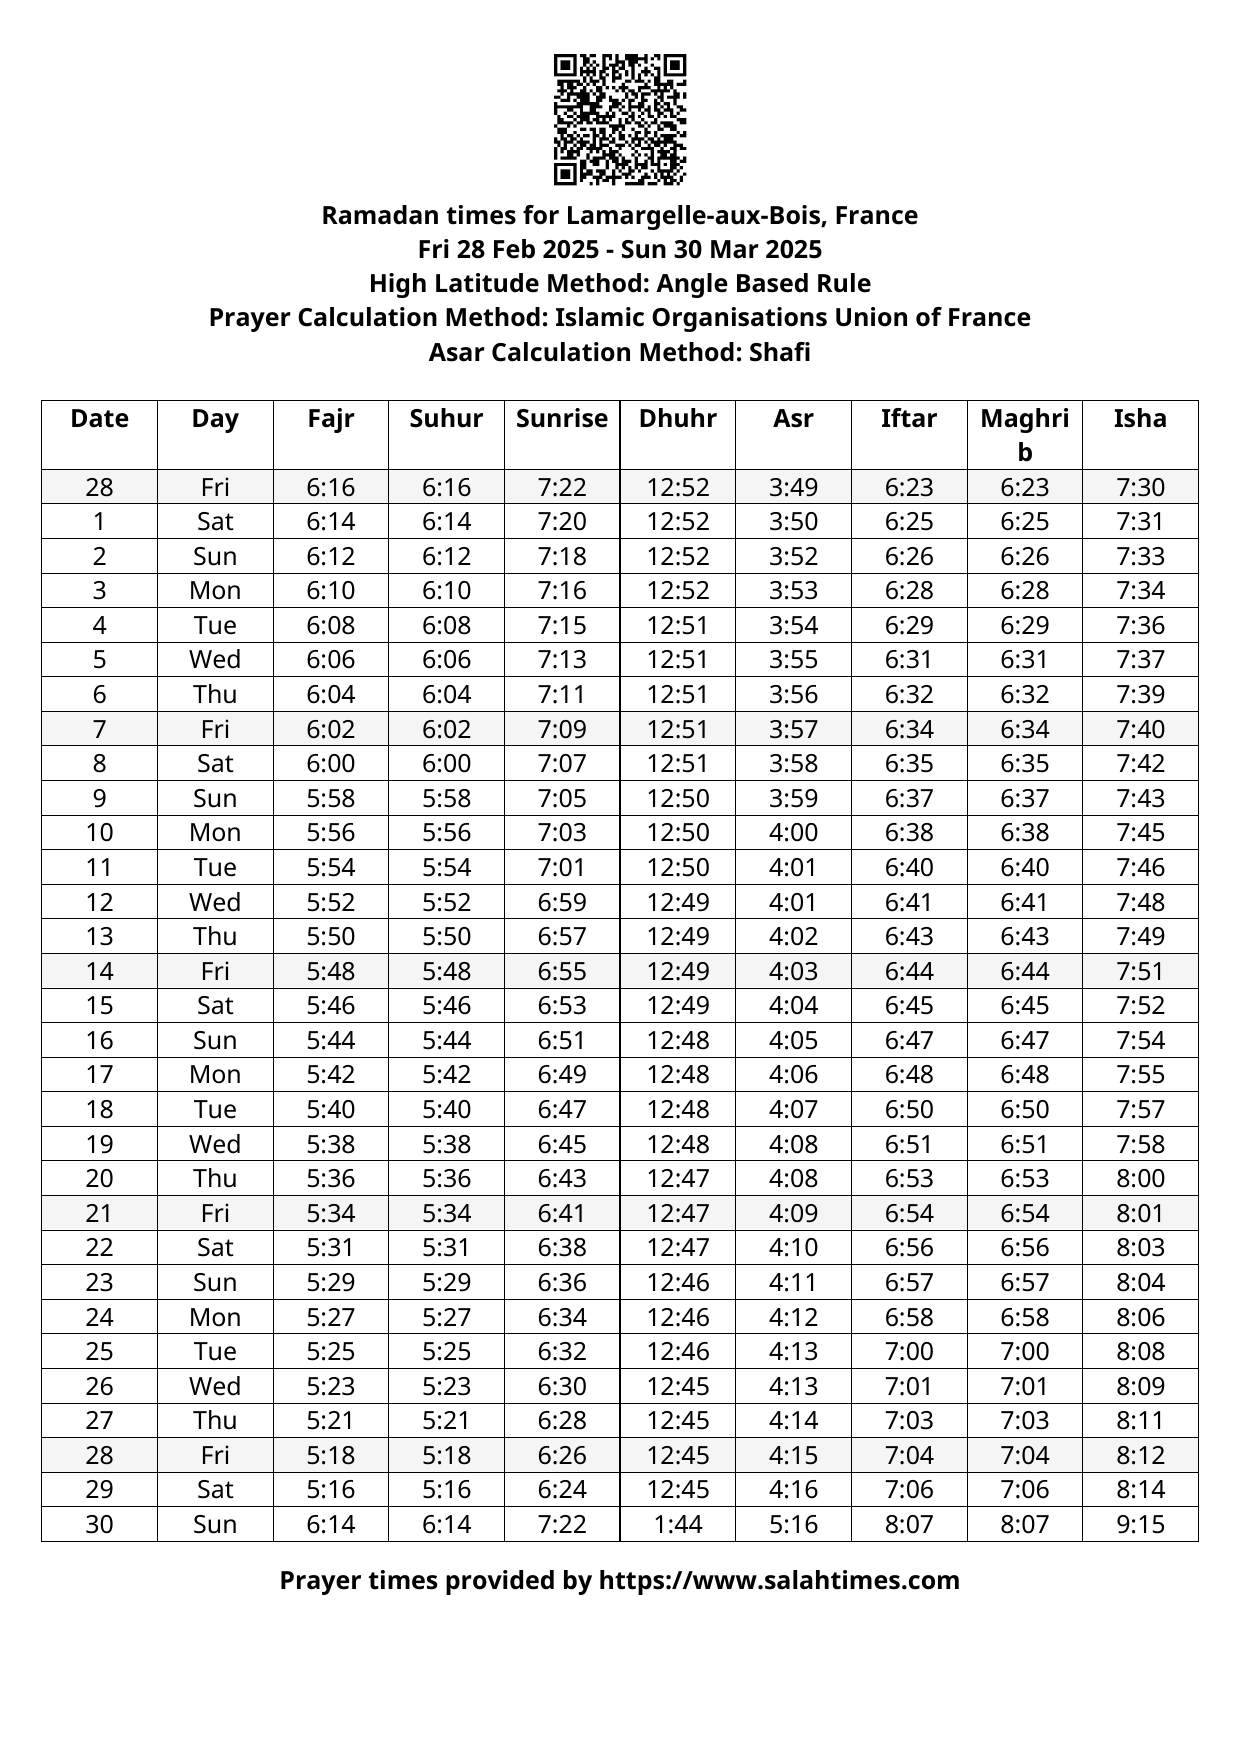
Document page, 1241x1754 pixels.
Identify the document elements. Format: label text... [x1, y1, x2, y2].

table_cell 7:01 [505, 850, 619, 884]
table_header Iftar [852, 401, 967, 469]
table_cell 12:49 [621, 954, 735, 987]
table_cell 6:12 [389, 539, 504, 572]
table_cell Sat [158, 1473, 273, 1506]
table_cell 12:49 [621, 989, 735, 1022]
table_cell 7:04 [968, 1438, 1082, 1472]
table_cell 12:49 [621, 885, 735, 918]
table_cell 12:51 [621, 746, 735, 780]
table_cell Sat [158, 989, 273, 1022]
table_cell 7:06 [852, 1473, 967, 1506]
table_cell 6 [42, 677, 157, 711]
table_cell 6:59 [505, 885, 619, 918]
table_cell 4:09 [736, 1196, 851, 1229]
table_cell 8:00 [1083, 1161, 1198, 1195]
table_cell 5:23 [389, 1369, 504, 1402]
table_cell Tue [158, 1334, 273, 1368]
table_cell 6:54 [968, 1196, 1082, 1229]
table_cell Fri [158, 1196, 273, 1229]
table_cell 8 [42, 746, 157, 780]
table_cell 6:31 [852, 643, 967, 676]
table_cell Sat [158, 504, 273, 538]
table_cell 6:50 [852, 1092, 967, 1126]
table_cell 3:55 [736, 643, 851, 676]
table_cell 5:58 [389, 781, 504, 814]
table_cell 7:03 [968, 1404, 1082, 1437]
picture [542, 41, 699, 198]
table_cell 6:02 [389, 712, 504, 745]
table_cell 8:06 [1083, 1300, 1198, 1333]
table_cell 5:48 [389, 954, 504, 987]
table_cell 4:05 [736, 1023, 851, 1057]
table_header Date [42, 401, 157, 469]
text Prayer times provided by https://www.salahtimes.com [42, 1563, 1198, 1597]
table_cell 6:43 [505, 1161, 619, 1195]
table_cell 3 [42, 574, 157, 607]
table_cell 1 [42, 504, 157, 538]
table_cell 5:56 [274, 816, 388, 849]
table_cell Sun [158, 1265, 273, 1299]
table_cell 3:56 [736, 677, 851, 711]
table_cell 4:03 [736, 954, 851, 987]
table_cell 6:00 [274, 746, 388, 780]
table_cell 7 [42, 712, 157, 745]
table_cell 5:58 [274, 781, 388, 814]
table_cell 6:08 [389, 608, 504, 642]
table_cell 7:58 [1083, 1127, 1198, 1160]
table_cell 7:54 [1083, 1023, 1198, 1057]
table_cell 6:34 [968, 712, 1082, 745]
table_cell Sun [158, 781, 273, 814]
table_cell 5:44 [274, 1023, 388, 1057]
table_cell 27 [42, 1404, 157, 1437]
table_cell 7:43 [1083, 781, 1198, 814]
table_cell 6:47 [505, 1092, 619, 1126]
table_cell Mon [158, 1300, 273, 1333]
table_cell Sat [158, 746, 273, 780]
table_cell 6:23 [852, 470, 967, 503]
table_cell 2 [42, 539, 157, 572]
table_cell 7:46 [1083, 850, 1198, 884]
table_cell 3:53 [736, 574, 851, 607]
table_cell 6:41 [505, 1196, 619, 1229]
table_cell 7:20 [505, 504, 619, 538]
table_cell 5:23 [274, 1369, 388, 1402]
table_cell 4:13 [736, 1369, 851, 1402]
table_cell 12:47 [621, 1196, 735, 1229]
table_cell 6:50 [968, 1092, 1082, 1126]
text High Latitude Method: Angle Based Rule [42, 266, 1198, 300]
table_cell 29 [42, 1473, 157, 1506]
table_cell 7:00 [968, 1334, 1082, 1368]
table_cell 8:01 [1083, 1196, 1198, 1229]
table_cell 7:57 [1083, 1092, 1198, 1126]
table_cell 7:15 [505, 608, 619, 642]
table_cell 11 [42, 850, 157, 884]
table_cell 7:33 [1083, 539, 1198, 572]
table_cell 7:51 [1083, 954, 1198, 987]
table_cell Thu [158, 1404, 273, 1437]
table_cell 28 [42, 1438, 157, 1472]
table_cell 7:49 [1083, 919, 1198, 953]
table_cell 19 [42, 1127, 157, 1160]
table_cell 5:18 [274, 1438, 388, 1472]
table_cell 7:01 [968, 1369, 1082, 1402]
table_cell 8:14 [1083, 1473, 1198, 1506]
table_cell 7:13 [505, 643, 619, 676]
table_cell 5:31 [389, 1231, 504, 1264]
table_header Sunrise [505, 401, 619, 469]
table_header Day [158, 401, 273, 469]
table_cell 6:29 [968, 608, 1082, 642]
table_cell 5:18 [389, 1438, 504, 1472]
table_cell 12:46 [621, 1265, 735, 1299]
table_cell 5:48 [274, 954, 388, 987]
table_cell 5:54 [389, 850, 504, 884]
table_cell 21 [42, 1196, 157, 1229]
table_cell 23 [42, 1265, 157, 1299]
table_cell 24 [42, 1300, 157, 1333]
table_cell 28 [42, 470, 157, 503]
table_cell 6:55 [505, 954, 619, 987]
table_cell 5:46 [389, 989, 504, 1022]
table_cell 12:47 [621, 1231, 735, 1264]
table_cell 26 [42, 1369, 157, 1402]
table_cell 3:49 [736, 470, 851, 503]
table_cell 6:37 [852, 781, 967, 814]
table_cell Sun [158, 1507, 273, 1541]
table_cell 12:51 [621, 712, 735, 745]
table_cell 4:13 [736, 1334, 851, 1368]
table_cell 6:10 [389, 574, 504, 607]
table_header Suhur [389, 401, 504, 469]
table_cell Sun [158, 1023, 273, 1057]
table_cell 3:50 [736, 504, 851, 538]
table_cell 3:59 [736, 781, 851, 814]
table_cell Fri [158, 1438, 273, 1472]
table_cell 6:25 [852, 504, 967, 538]
table_cell 5:16 [389, 1473, 504, 1506]
table_cell 12:52 [621, 504, 735, 538]
table_cell 12 [42, 885, 157, 918]
table_cell 6:41 [852, 885, 967, 918]
table_cell 4:11 [736, 1265, 851, 1299]
table_cell 5:29 [274, 1265, 388, 1299]
table_cell 7:06 [968, 1473, 1082, 1506]
table_cell 12:48 [621, 1092, 735, 1126]
table_cell 5:34 [274, 1196, 388, 1229]
table_cell Fri [158, 954, 273, 987]
table_cell 6:14 [389, 504, 504, 538]
table_cell 6:45 [852, 989, 967, 1022]
table_header Isha [1083, 401, 1198, 469]
table_cell 6:57 [852, 1265, 967, 1299]
table_cell 7:37 [1083, 643, 1198, 676]
table_cell 5:25 [274, 1334, 388, 1368]
table_cell 12:51 [621, 608, 735, 642]
table_cell 6:02 [274, 712, 388, 745]
table_cell 6:12 [274, 539, 388, 572]
table_cell 7:39 [1083, 677, 1198, 711]
table_cell 7:18 [505, 539, 619, 572]
table_cell 5:21 [389, 1404, 504, 1437]
table_cell 5:25 [389, 1334, 504, 1368]
table_cell 8:08 [1083, 1334, 1198, 1368]
table_cell 4:01 [736, 850, 851, 884]
table_cell 4:14 [736, 1404, 851, 1437]
table_cell 6:24 [505, 1473, 619, 1506]
table_cell 7:01 [852, 1369, 967, 1402]
table_cell 12:50 [621, 850, 735, 884]
table_header Maghrib [968, 401, 1082, 469]
table_cell 4:16 [736, 1473, 851, 1506]
table_cell 6:28 [852, 574, 967, 607]
table_cell 12:48 [621, 1058, 735, 1091]
table_cell 12:51 [621, 677, 735, 711]
table_cell Mon [158, 816, 273, 849]
text Ramadan times for Lamargelle-aux-Bois, France [42, 198, 1198, 232]
text Asar Calculation Method: Shafi [42, 334, 1198, 368]
table_cell 5:27 [274, 1300, 388, 1333]
table_cell 5:42 [274, 1058, 388, 1091]
table_cell 6:26 [505, 1438, 619, 1472]
table_cell 5:56 [389, 816, 504, 849]
table_cell 18 [42, 1092, 157, 1126]
table_cell 6:14 [274, 504, 388, 538]
table_cell 6:43 [968, 919, 1082, 953]
table_cell 12:45 [621, 1369, 735, 1402]
table_cell 4:12 [736, 1300, 851, 1333]
table_cell 4:01 [736, 885, 851, 918]
table_cell 7:31 [1083, 504, 1198, 538]
table_cell 5:27 [389, 1300, 504, 1333]
table_cell 6:58 [968, 1300, 1082, 1333]
table_cell 6:30 [505, 1369, 619, 1402]
table_cell 7:03 [505, 816, 619, 849]
table_cell Wed [158, 1127, 273, 1160]
table_cell 17 [42, 1058, 157, 1091]
table_cell Thu [158, 1161, 273, 1195]
table_cell 6:38 [852, 816, 967, 849]
table_cell Sun [158, 539, 273, 572]
table_cell 5 [42, 643, 157, 676]
table_cell 4:15 [736, 1438, 851, 1472]
table_cell 30 [42, 1507, 157, 1541]
table_cell 7:05 [505, 781, 619, 814]
table_cell 6:43 [852, 919, 967, 953]
table_cell 7:40 [1083, 712, 1198, 745]
table_cell 6:32 [968, 677, 1082, 711]
table_cell 7:48 [1083, 885, 1198, 918]
table_cell 5:50 [274, 919, 388, 953]
table_cell 7:07 [505, 746, 619, 780]
table_cell 6:16 [389, 470, 504, 503]
table_cell 6:31 [968, 643, 1082, 676]
table_cell Fri [158, 712, 273, 745]
table_cell 6:32 [852, 677, 967, 711]
table_cell 4:08 [736, 1161, 851, 1195]
table_cell Tue [158, 850, 273, 884]
table_cell Thu [158, 677, 273, 711]
table_cell 6:48 [968, 1058, 1082, 1091]
table_cell 5:16 [274, 1473, 388, 1506]
table_cell 6:28 [968, 574, 1082, 607]
table_cell 6:49 [505, 1058, 619, 1091]
table_cell 5:50 [389, 919, 504, 953]
table_cell 6:14 [274, 1507, 388, 1541]
table_cell 5:38 [389, 1127, 504, 1160]
table_cell 6:28 [505, 1404, 619, 1437]
table_cell 13 [42, 919, 157, 953]
table_cell 3:54 [736, 608, 851, 642]
table_cell 5:52 [274, 885, 388, 918]
table_cell 6:26 [968, 539, 1082, 572]
table_cell 6:56 [968, 1231, 1082, 1264]
table_cell 6:47 [852, 1023, 967, 1057]
table_cell 4:08 [736, 1127, 851, 1160]
table_header Dhuhr [621, 401, 735, 469]
table_cell 5:34 [389, 1196, 504, 1229]
table_cell 4:04 [736, 989, 851, 1022]
table_cell 12:47 [621, 1161, 735, 1195]
table_cell 6:37 [968, 781, 1082, 814]
text Fri 28 Feb 2025 - Sun 30 Mar 2025 [42, 232, 1198, 266]
table_cell 12:48 [621, 1127, 735, 1160]
table_cell 15 [42, 989, 157, 1022]
table_cell 6:38 [505, 1231, 619, 1264]
table_cell Tue [158, 1092, 273, 1126]
table_cell 5:29 [389, 1265, 504, 1299]
table_cell 25 [42, 1334, 157, 1368]
table_cell 8:03 [1083, 1231, 1198, 1264]
table_cell 6:47 [968, 1023, 1082, 1057]
table_cell 6:51 [852, 1127, 967, 1160]
table_cell 5:38 [274, 1127, 388, 1160]
table_cell 6:53 [852, 1161, 967, 1195]
table_cell 12:45 [621, 1438, 735, 1472]
table_cell 6:53 [505, 989, 619, 1022]
table_cell 6:08 [274, 608, 388, 642]
table_cell 7:22 [505, 470, 619, 503]
table_cell 5:52 [389, 885, 504, 918]
table_cell 20 [42, 1161, 157, 1195]
table_cell 12:46 [621, 1300, 735, 1333]
table_cell 12:52 [621, 539, 735, 572]
table_cell 5:44 [389, 1023, 504, 1057]
table_cell 4:02 [736, 919, 851, 953]
table_cell 6:34 [505, 1300, 619, 1333]
table_cell 12:48 [621, 1023, 735, 1057]
table_cell 7:45 [1083, 816, 1198, 849]
table_cell 6:54 [852, 1196, 967, 1229]
table_cell 6:57 [968, 1265, 1082, 1299]
table_cell 5:40 [389, 1092, 504, 1126]
table_header Asr [736, 401, 851, 469]
table_cell 8:12 [1083, 1438, 1198, 1472]
table_cell 12:51 [621, 643, 735, 676]
table_cell 5:54 [274, 850, 388, 884]
table_cell 7:03 [852, 1404, 967, 1437]
table_cell 6:53 [968, 1161, 1082, 1195]
table_cell 9 [42, 781, 157, 814]
table_cell 7:36 [1083, 608, 1198, 642]
table_cell 5:31 [274, 1231, 388, 1264]
table_cell 6:06 [389, 643, 504, 676]
table_cell 7:34 [1083, 574, 1198, 607]
text Prayer Calculation Method: Islamic Organisations Union of France [42, 300, 1198, 334]
table_cell 12:52 [621, 470, 735, 503]
table_cell 6:51 [505, 1023, 619, 1057]
table_cell 10 [42, 816, 157, 849]
table_cell 8:09 [1083, 1369, 1198, 1402]
table_cell 5:46 [274, 989, 388, 1022]
table_cell 1:44 [621, 1507, 735, 1541]
table_cell 9:15 [1083, 1507, 1198, 1541]
table_cell 6:23 [968, 470, 1082, 503]
table_cell 12:45 [621, 1404, 735, 1437]
table_cell 12:45 [621, 1473, 735, 1506]
table_cell 6:26 [852, 539, 967, 572]
table_cell 3:52 [736, 539, 851, 572]
table_cell 12:46 [621, 1334, 735, 1368]
table_cell 22 [42, 1231, 157, 1264]
table_cell 6:44 [968, 954, 1082, 987]
table_cell 7:42 [1083, 746, 1198, 780]
table_cell 6:48 [852, 1058, 967, 1091]
table_cell 5:21 [274, 1404, 388, 1437]
table_cell 8:04 [1083, 1265, 1198, 1299]
table_cell 7:16 [505, 574, 619, 607]
table_cell 7:09 [505, 712, 619, 745]
table_cell 12:49 [621, 919, 735, 953]
table_cell 6:00 [389, 746, 504, 780]
table_cell 5:16 [736, 1507, 851, 1541]
table_header Fajr [274, 401, 388, 469]
table_cell 6:40 [852, 850, 967, 884]
table_cell 7:04 [852, 1438, 967, 1472]
table_cell 3:57 [736, 712, 851, 745]
table_cell 5:36 [274, 1161, 388, 1195]
table_cell 5:42 [389, 1058, 504, 1091]
table_cell 4:07 [736, 1092, 851, 1126]
table_cell 5:40 [274, 1092, 388, 1126]
table_cell 6:45 [968, 989, 1082, 1022]
table_cell Fri [158, 470, 273, 503]
table_cell 6:25 [968, 504, 1082, 538]
table_cell 5:36 [389, 1161, 504, 1195]
table_cell Sat [158, 1231, 273, 1264]
table_cell 6:32 [505, 1334, 619, 1368]
table_cell Thu [158, 919, 273, 953]
table_cell 8:07 [852, 1507, 967, 1541]
table_cell 7:11 [505, 677, 619, 711]
table_cell Tue [158, 608, 273, 642]
table_cell 6:44 [852, 954, 967, 987]
table_cell 7:30 [1083, 470, 1198, 503]
table_cell 8:11 [1083, 1404, 1198, 1437]
table_cell 12:50 [621, 781, 735, 814]
table_cell 6:45 [505, 1127, 619, 1160]
table_cell 7:55 [1083, 1058, 1198, 1091]
table_cell Wed [158, 885, 273, 918]
table_cell 6:38 [968, 816, 1082, 849]
table_cell 6:06 [274, 643, 388, 676]
table_cell 6:36 [505, 1265, 619, 1299]
table_cell Mon [158, 574, 273, 607]
table_cell 7:22 [505, 1507, 619, 1541]
table_cell 6:10 [274, 574, 388, 607]
table_cell 6:58 [852, 1300, 967, 1333]
table_cell 6:57 [505, 919, 619, 953]
table_cell 7:00 [852, 1334, 967, 1368]
table_cell 4:06 [736, 1058, 851, 1091]
table_cell 4:10 [736, 1231, 851, 1264]
table_cell 3:58 [736, 746, 851, 780]
table_cell 7:52 [1083, 989, 1198, 1022]
table_cell Wed [158, 1369, 273, 1402]
table_cell 16 [42, 1023, 157, 1057]
table_cell 6:16 [274, 470, 388, 503]
table_cell 6:40 [968, 850, 1082, 884]
table_cell 14 [42, 954, 157, 987]
table_cell 12:50 [621, 816, 735, 849]
table_cell 6:04 [274, 677, 388, 711]
table_cell 6:34 [852, 712, 967, 745]
table_cell 4:00 [736, 816, 851, 849]
table_cell 6:56 [852, 1231, 967, 1264]
table_cell 6:35 [968, 746, 1082, 780]
table_cell 4 [42, 608, 157, 642]
table_cell 6:04 [389, 677, 504, 711]
table_cell 6:41 [968, 885, 1082, 918]
table_cell 12:52 [621, 574, 735, 607]
table_cell 6:35 [852, 746, 967, 780]
table_cell Wed [158, 643, 273, 676]
table_cell 6:51 [968, 1127, 1082, 1160]
table_cell Mon [158, 1058, 273, 1091]
table_cell 8:07 [968, 1507, 1082, 1541]
table_cell 6:29 [852, 608, 967, 642]
table_cell 6:14 [389, 1507, 504, 1541]
